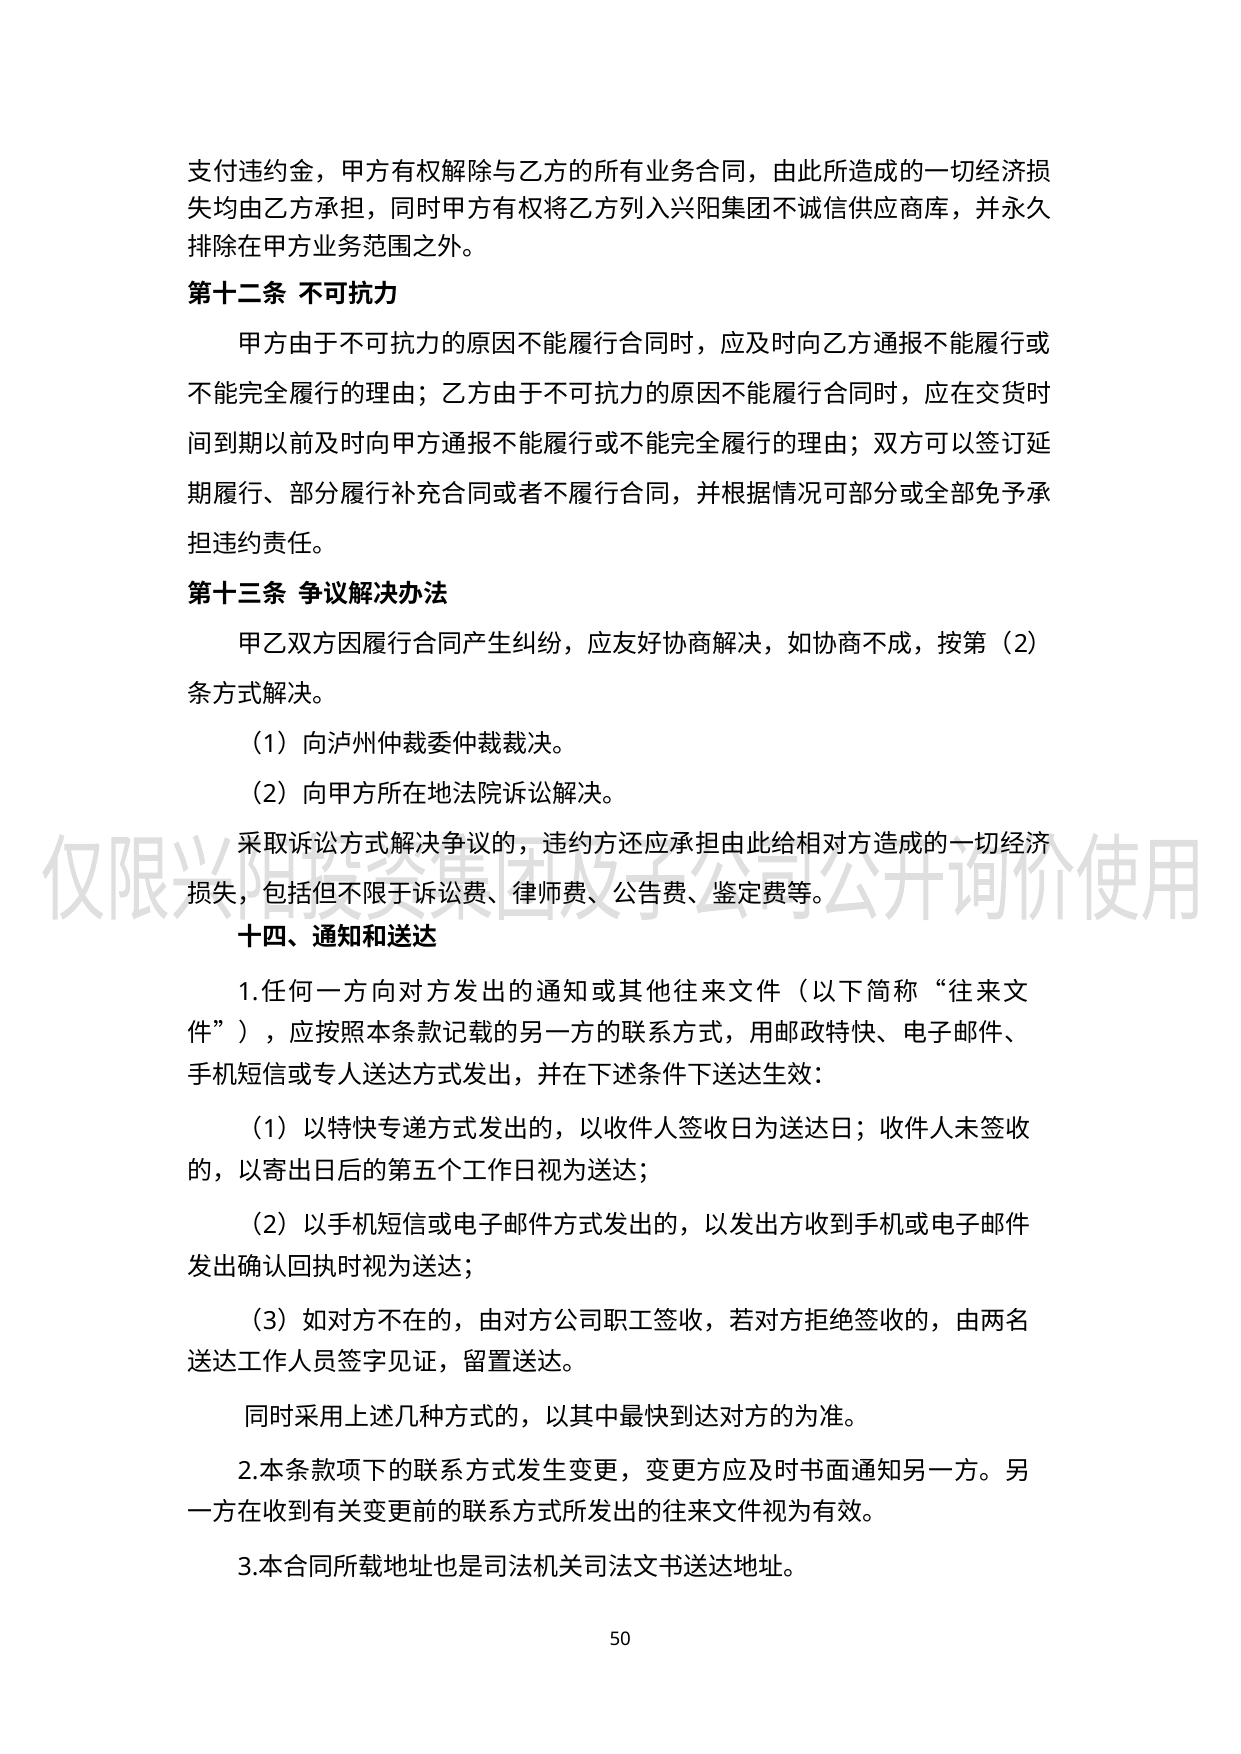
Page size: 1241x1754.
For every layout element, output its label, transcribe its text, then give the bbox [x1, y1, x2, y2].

text 采取诉讼方式解决争议的，违约方还应承担由此给相对方造成的一切经济损失，包括但不限于诉讼费、律师费、公告费、鉴定费等。 [187, 812, 1053, 912]
text （2）向甲方所在地法院诉讼解决。 [187, 762, 1053, 812]
text 第十二条 不可抗力 [187, 262, 1053, 312]
text 2.本条款项下的联系方式发生变更，变更方应及时书面通知另一方。另一方在收到有关变更前的联系方式所发出的往来文件视为有效。 [187, 1446, 1031, 1529]
text 甲方由于不可抗力的原因不能履行合同时，应及时向乙方通报不能履行或不能完全履行的理由；乙方由于不可抗力的原因不能履行合同时，应在交货时间到期以前及时向甲方通报不能履行或不能完全履行的理由；双方可以签订延期履行、部分履行补充合同或者不履行合同，并根据情况可部分或全部免予承担违约责任。 [187, 312, 1053, 562]
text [187, 150, 1053, 262]
text 3.本合同所载地址也是司法机关司法文书送达地址。 [187, 1542, 1031, 1583]
text （3）如对方不在的，由对方公司职工签收，若对方拒绝签收的，由两名送达工作人员签字见证，留置送达。 [187, 1296, 1031, 1379]
text （1）以特快专递方式发出的，以收件人签收日为送达日；收件人未签收的，以寄出日后的第五个工作日视为送达； [187, 1104, 1031, 1187]
text （2）以手机短信或电子邮件方式发出的，以发出方收到手机或电子邮件发出确认回执时视为送达； [187, 1200, 1031, 1283]
text 1.任何一方向对方发出的通知或其他往来文件（以下简称“往来文件”），应按照本条款记载的另一方的联系方式，用邮政特快、电子邮件、手机短信或专人送达方式发出，并在下述条件下送达生效： [187, 967, 1031, 1092]
text （1）向泸州仲裁委仲裁裁决。 [187, 712, 1053, 762]
text 同时采用上述几种方式的，以其中最快到达对方的为准。 [187, 1392, 1031, 1433]
text 第十三条 争议解决办法 [187, 562, 1053, 612]
text 十四、通知和送达 [187, 912, 1031, 954]
text 甲乙双方因履行合同产生纠纷，应友好协商解决，如协商不成，按第（2）条方式解决。 [187, 612, 1053, 712]
